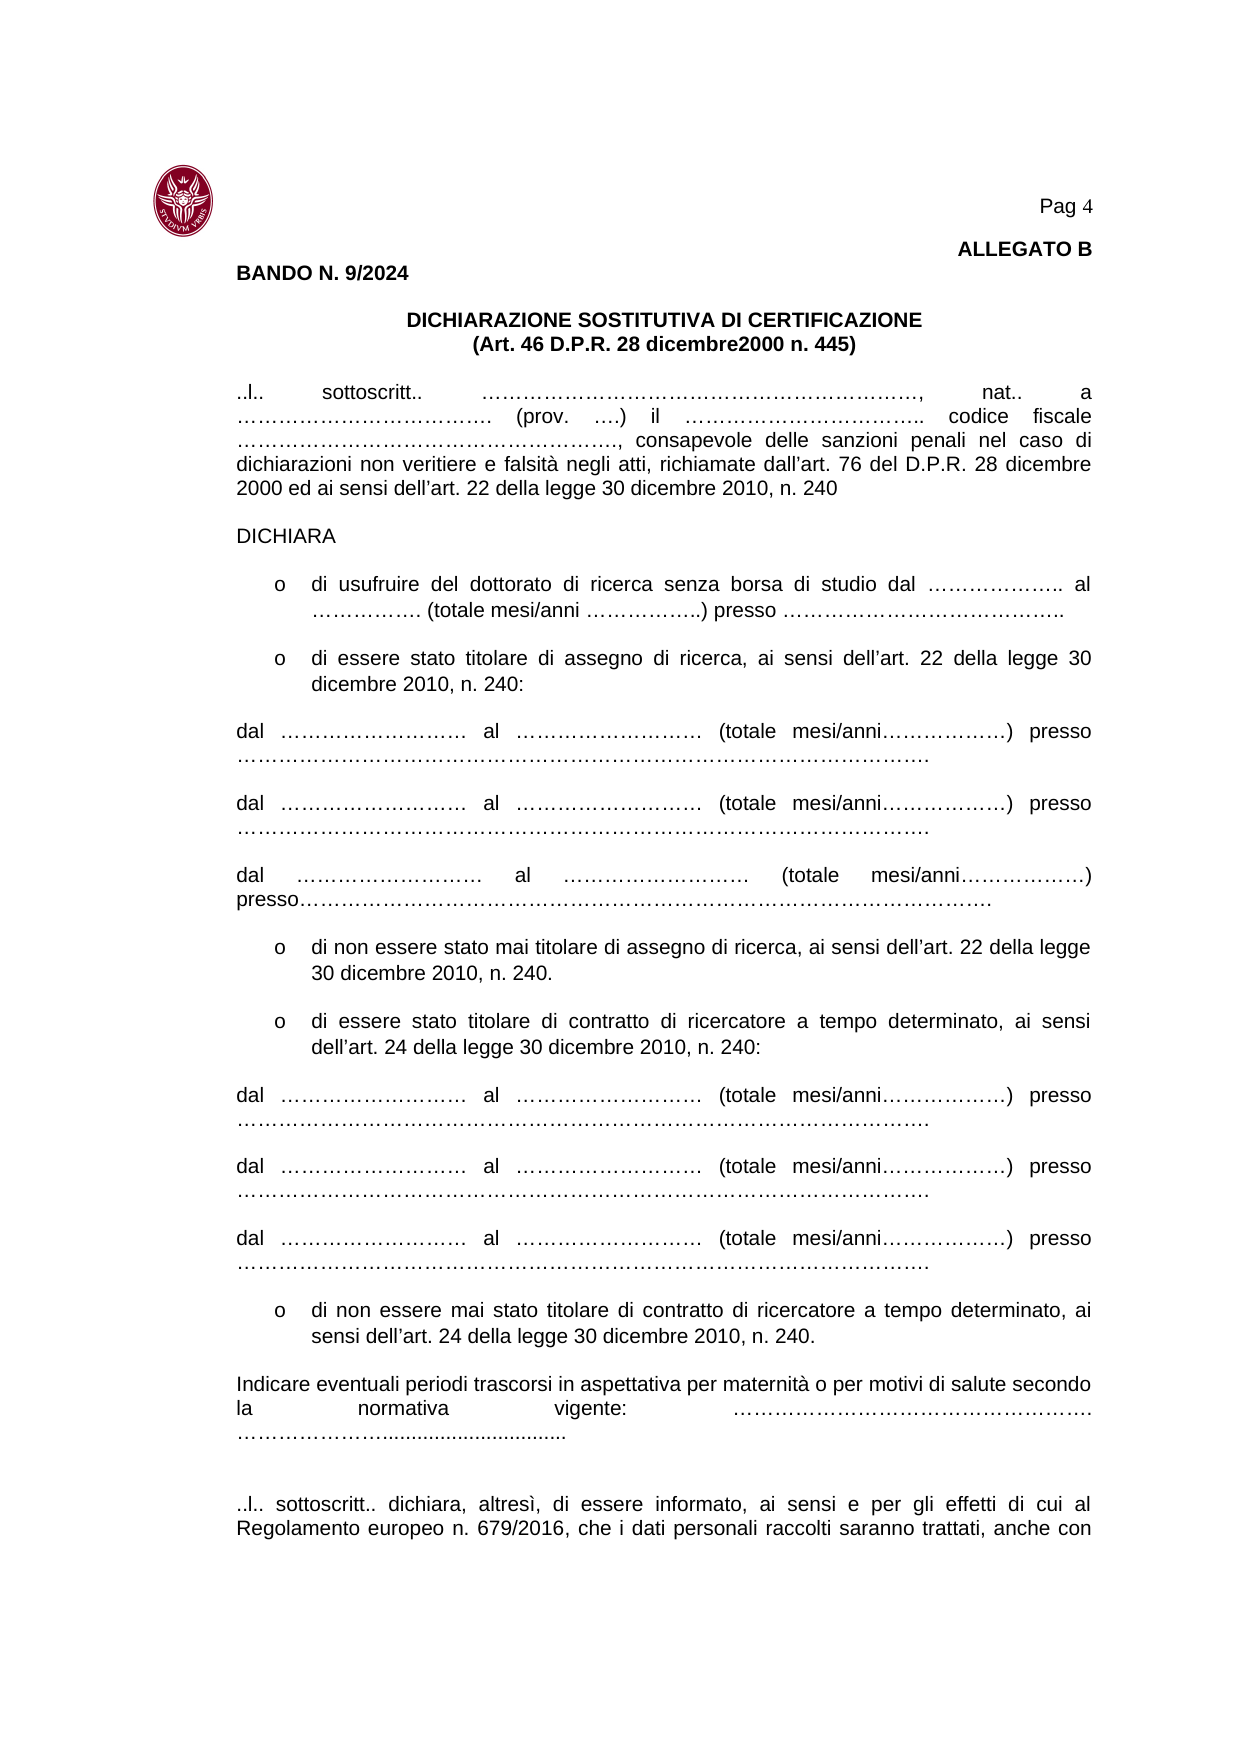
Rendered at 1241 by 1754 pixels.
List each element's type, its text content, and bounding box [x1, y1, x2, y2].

list di non essere mai stato titolare di contratto di ricercatore a tempo determinato, ai sensi dell’art. 24 della legge 30 dicembre 2010, n. 240. [274, 1298, 1092, 1348]
list di essere stato titolare di contratto di ricercatore a tempo determinato, ai sensi dell’art. 24 della legge 30 dicembre 2010, n. 240: [274, 1009, 1092, 1058]
text ..l.. sottoscritt.. ………………………………………………………, nat.. a ………………………………. (prov. ….) il …………………………….. codice fiscale ………………………………………………., consapevole delle sanzioni penali nel caso di dichiarazioni non veritiere e falsità negli atti, richiamate dall’art. 76 del D.P.R. 28 dicembre 2000 ed ai sensi dell’art. 22 della legge 30 dicembre 2010, n. 240 [236, 380, 1092, 500]
text DICHIARAZIONE SOSTITUTIVA DI CERTIFICAZIONE [236, 308, 1092, 332]
text dal ……………………… al ……………………… (totale mesi/anni………………) presso………………………………………………………………………………………. [236, 863, 1092, 911]
text Indicare eventuali periodi trascorsi in aspettativa per maternità o per motivi di salute secondo la normativa vigente: …………………………………………….…………………................................ [236, 1372, 1092, 1444]
text ALLEGATO B [236, 236, 1092, 260]
text dal ……………………… al ……………………… (totale mesi/anni………………) presso ………………………………………………………………………………………. [236, 791, 1092, 839]
text dal ……………………… al ……………………… (totale mesi/anni………………) presso ………………………………………………………………………………………. [236, 1226, 1092, 1274]
text (Art. 46 D.P.R. 28 dicembre2000 n. 445) [236, 332, 1092, 356]
list di usufruire del dottorato di ricerca senza borsa di studio dal ……………….. al ……………. (totale mesi/anni ……………..) presso ………………………………….. [274, 572, 1092, 622]
text dal ……………………… al ……………………… (totale mesi/anni………………) presso ………………………………………………………………………………………. [236, 719, 1092, 767]
text BANDO N. 9/2024 [236, 260, 1107, 284]
picture [0, 0, 414, 266]
text dal ……………………… al ……………………… (totale mesi/anni………………) presso ………………………………………………………………………………………. [236, 1154, 1092, 1202]
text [236, 1492, 1092, 1539]
text DICHIARA [236, 524, 1092, 548]
list di non essere stato mai titolare di assegno di ricerca, ai sensi dell’art. 22 della legge 30 dicembre 2010, n. 240. [274, 935, 1092, 985]
text dal ……………………… al ……………………… (totale mesi/anni………………) presso ………………………………………………………………………………………. [236, 1082, 1092, 1130]
list di essere stato titolare di assegno di ricerca, ai sensi dell’art. 22 della legge 30 dicembre 2010, n. 240: [274, 646, 1092, 695]
